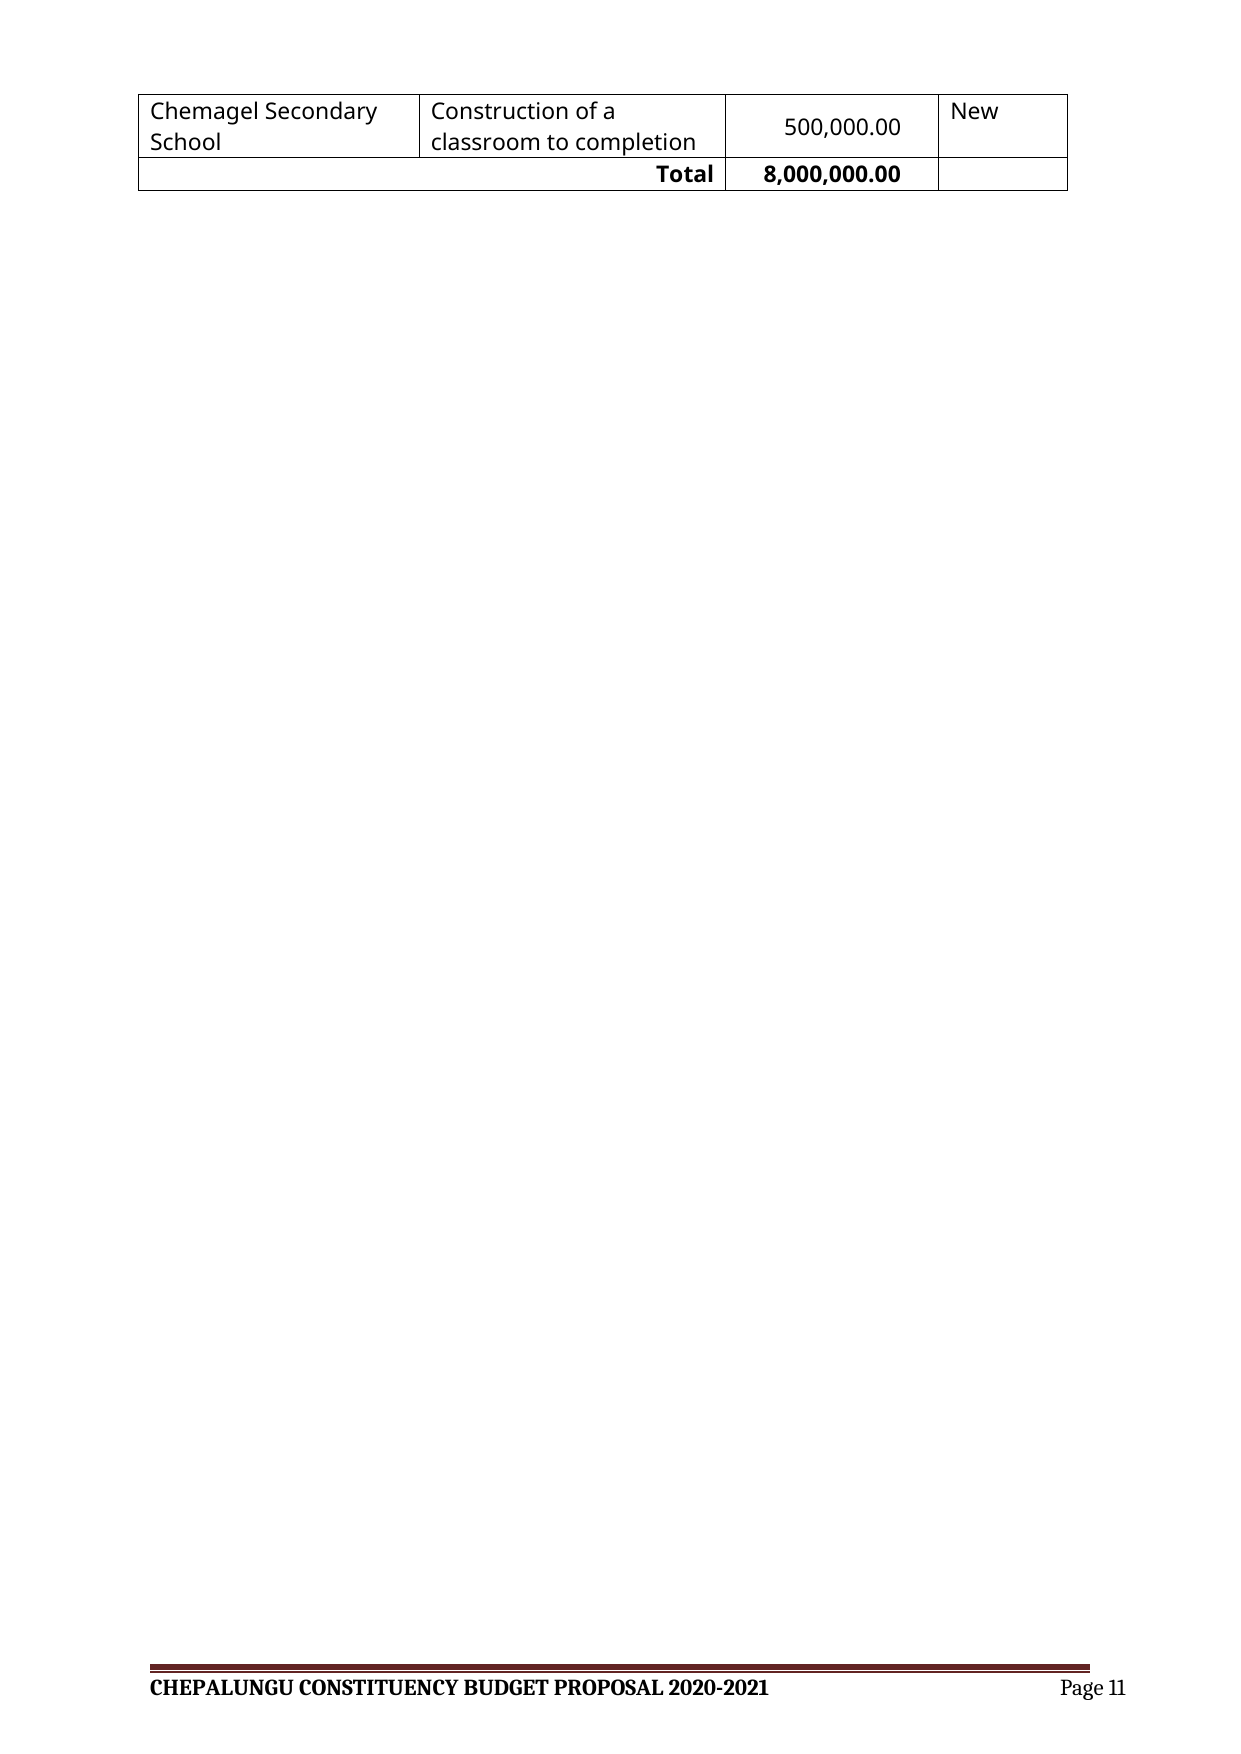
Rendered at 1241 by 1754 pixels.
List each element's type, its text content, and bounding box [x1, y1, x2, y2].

table_cell 500,000.00 [726, 95, 938, 157]
table_cell 8,000,000.00 [726, 158, 938, 189]
table_cell [939, 158, 1067, 189]
table_cell Total [139, 158, 725, 189]
table_cell Chemagel Secondary School [139, 95, 419, 157]
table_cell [420, 95, 725, 157]
table_cell New [939, 95, 1067, 157]
